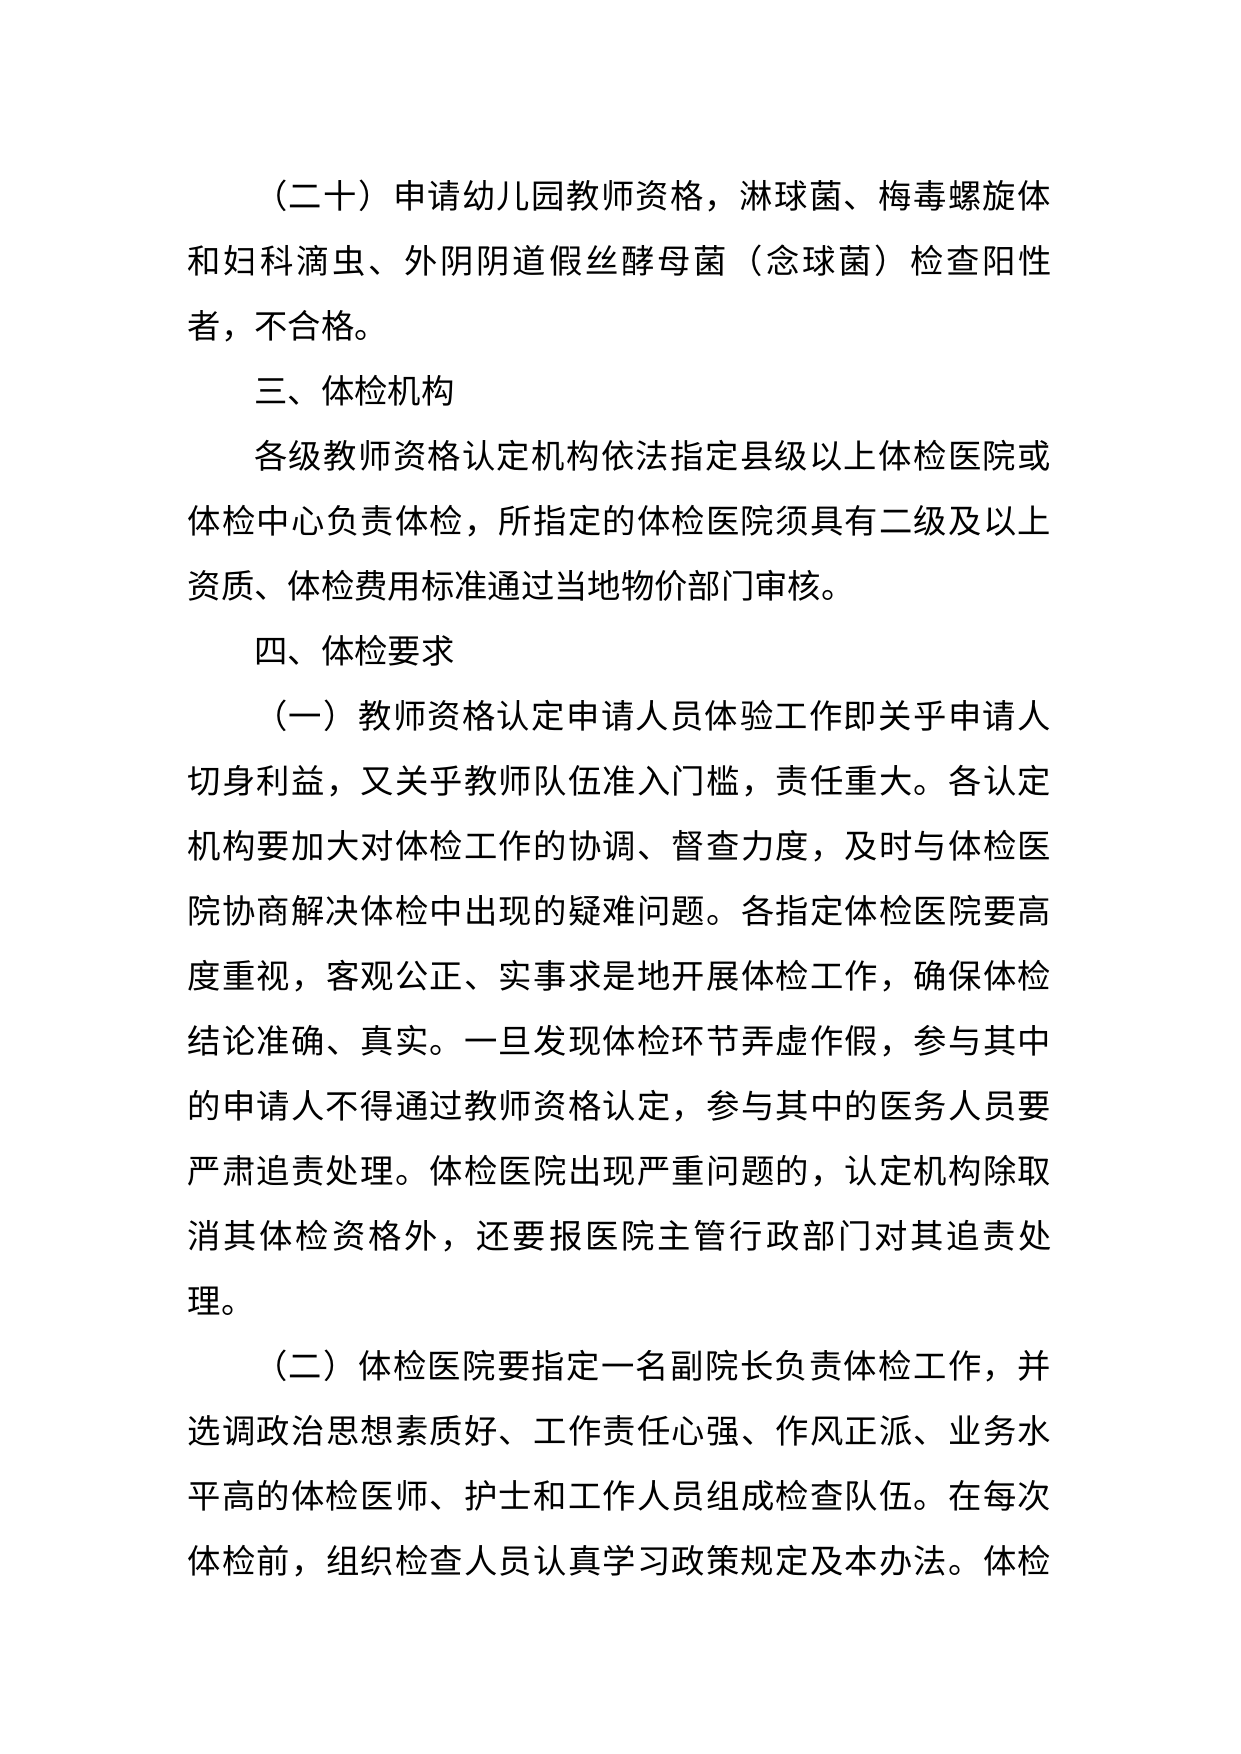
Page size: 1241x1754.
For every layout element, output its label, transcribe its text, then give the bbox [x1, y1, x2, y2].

list 四、体检要求 [187, 617, 1053, 682]
list （二十）申请幼儿园教师资格，淋球菌、梅毒螺旋体和妇科滴虫、外阴阴道假丝酵母菌（念球菌）检查阳性者，不合格。 [187, 162, 1053, 357]
list 各级教师资格认定机构依法指定县级以上体检医院或体检中心负责体检，所指定的体检医院须具有二级及以上资质、体检费用标准通过当地物价部门审核。 [187, 422, 1053, 617]
list （一）教师资格认定申请人员体验工作即关乎申请人切身利益，又关乎教师队伍准入门槛，责任重大。各认定机构要加大对体检工作的协调、督查力度，及时与体检医院协商解决体检中出现的疑难问题。各指定体检医院要高度重视，客观公正、实事求是地开展体检工作，确保体检结论准确、真实。一旦发现体检环节弄虚作假，参与其中的申请人不得通过教师资格认定，参与其中的医务人员要严肃追责处理。体检医院出现严重问题的，认定机构除取消其体检资格外，还要报医院主管行政部门对其追责处理。 [187, 682, 1053, 1332]
list 三、体检机构 [187, 357, 1053, 422]
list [187, 1332, 1053, 1592]
